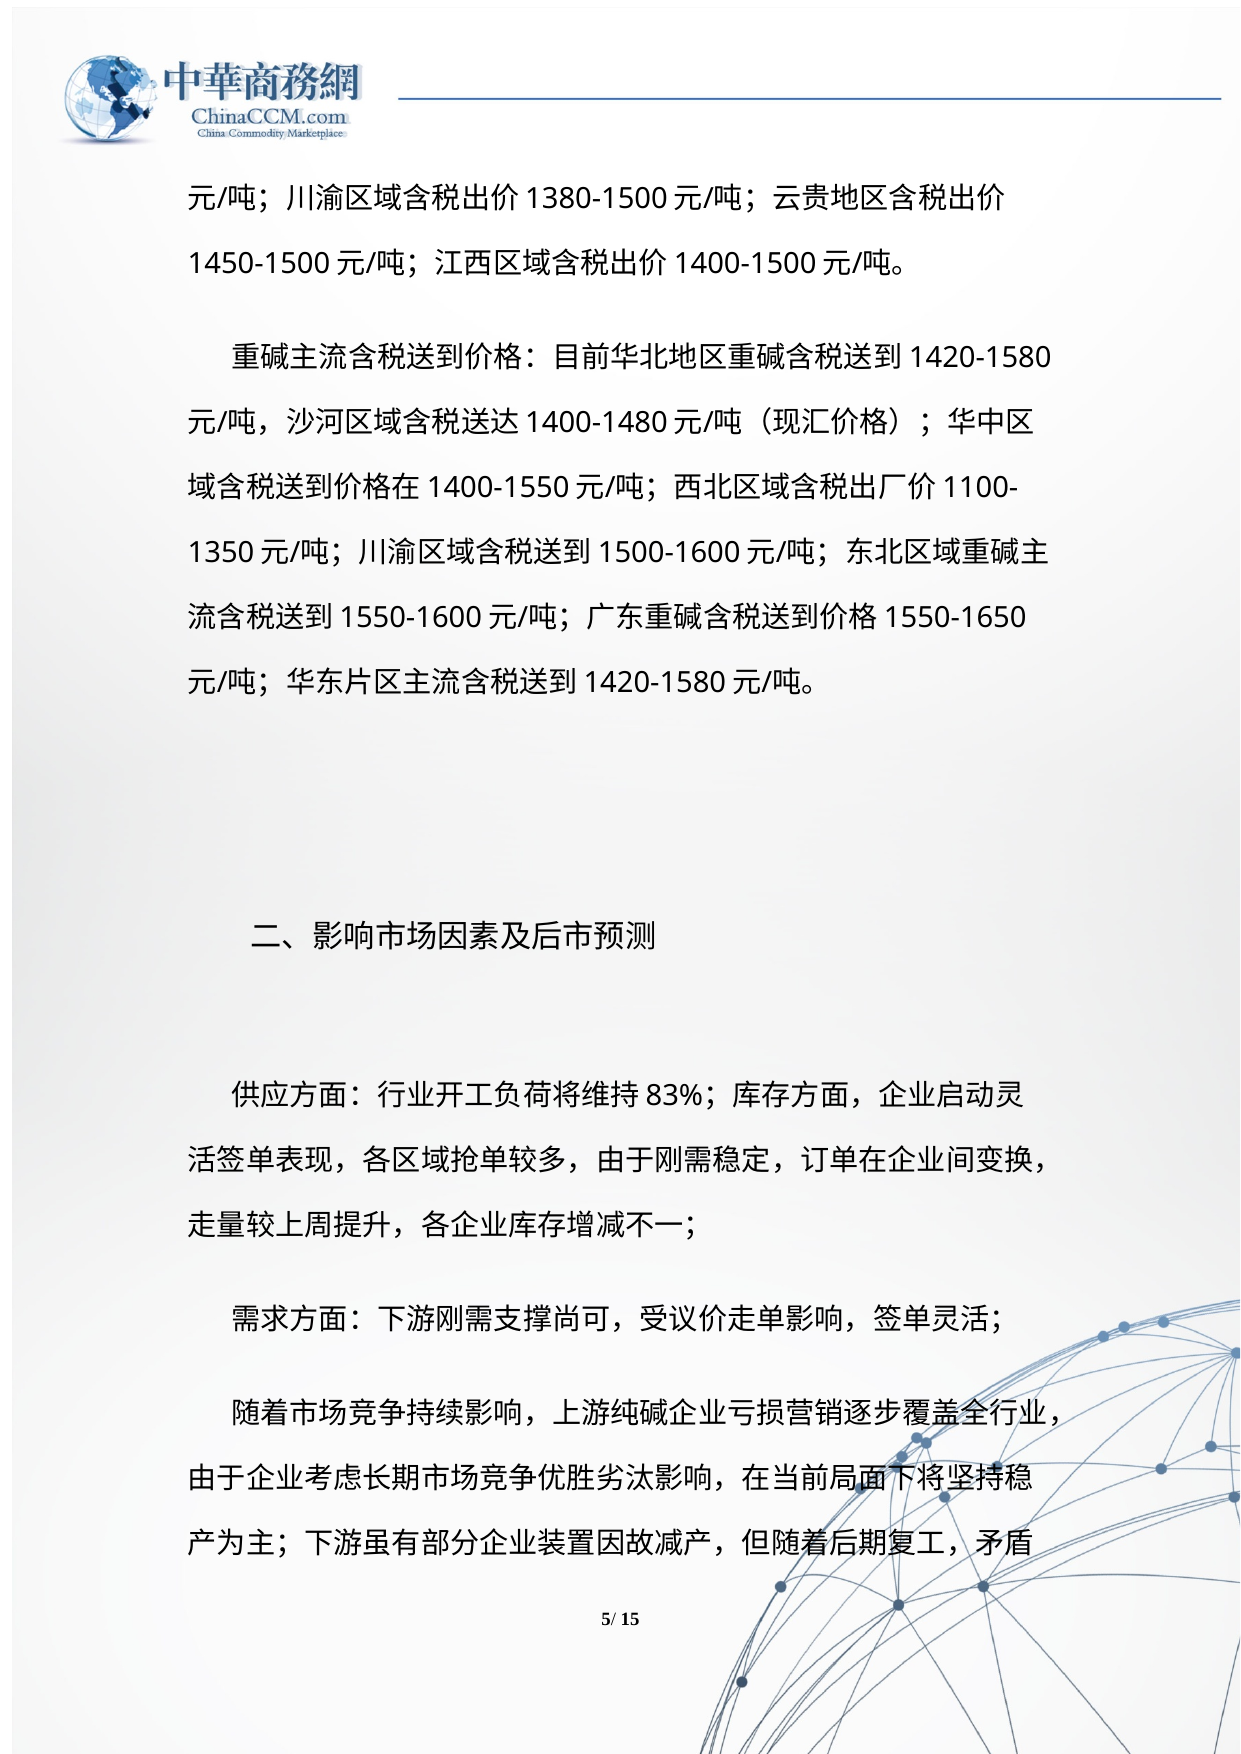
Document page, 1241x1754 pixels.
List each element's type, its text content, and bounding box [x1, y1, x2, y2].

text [187, 1379, 1053, 1574]
picture [12, 7, 1241, 1754]
list 影响市场因素及后市预测 [187, 901, 1053, 966]
text 供应方面：行业开工负荷将维持83%；库存方面，企业启动灵活签单表现，各区域抢单较多，由于刚需稳定，订单在企业间变换，走量较上周提升，各企业库存增减不一； [187, 1060, 1053, 1255]
text 重碱主流含税送到价格：目前华北地区重碱含税送到 1420-1580元/吨，沙河区域含税送达1400-1480元/吨（现汇价格）；华中区域含税送到价格在1400-1550元/吨；西北区域含税出厂价1100-1350元/吨；川渝区域含税送到1500-1600元/吨；东北区域重碱主流含税送到1550-1600元/吨；广东重碱含税送到价格1550-1650元/吨；华东片区主流含税送到1420-1580元/吨。 [187, 323, 1053, 713]
text 需求方面：下游刚需支撑尚可，受议价走单影响，签单灵活； [187, 1284, 1053, 1349]
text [187, 164, 1053, 294]
